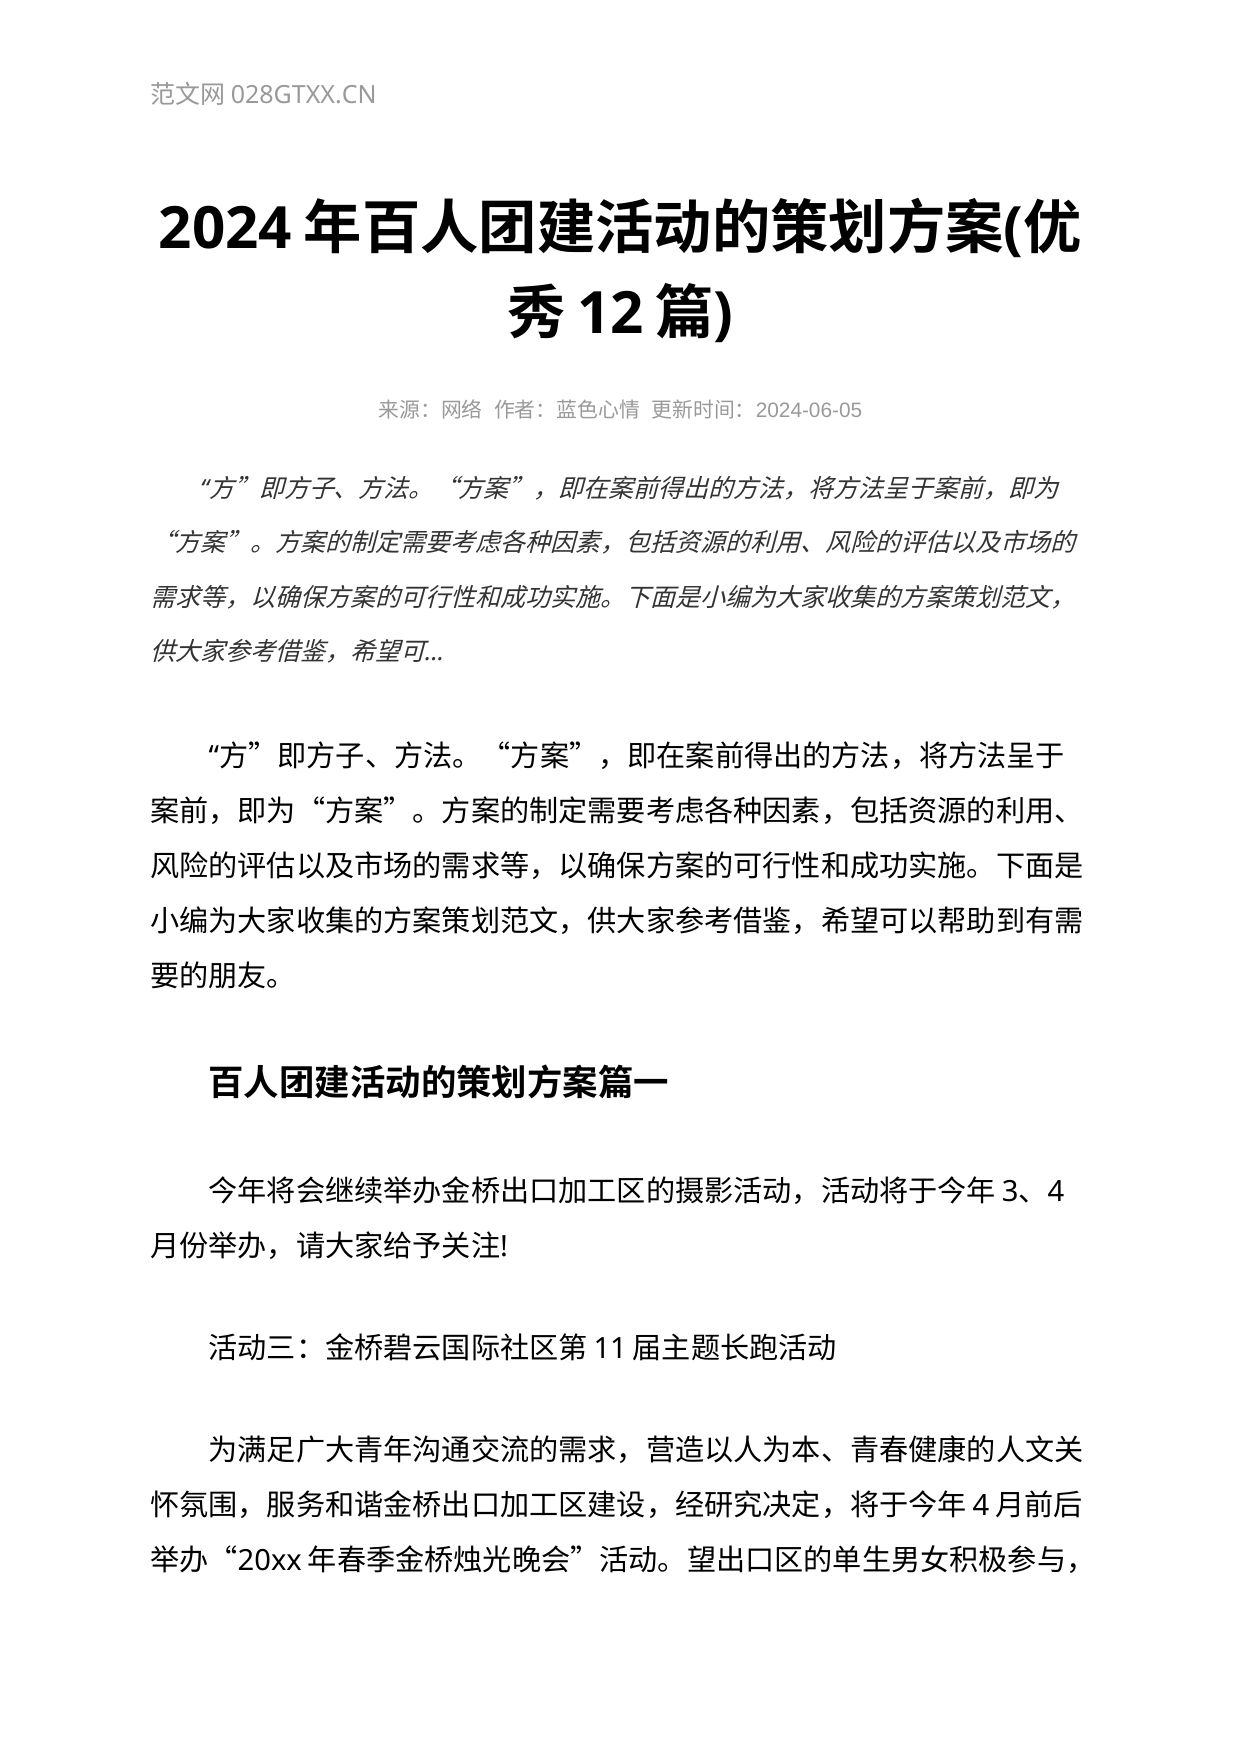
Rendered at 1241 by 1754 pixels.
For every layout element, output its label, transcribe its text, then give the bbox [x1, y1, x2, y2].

text “方”即方子、方法。“方案”，即在案前得出的方法，将方法呈于案前，即为“方案”。方案的制定需要考虑各种因素，包括资源的利用、风险的评估以及市场的需求等，以确保方案的可行性和成功实施。下面是小编为大家收集的方案策划范文，供大家参考借鉴，希望可... [150, 468, 1090, 668]
text “方”即方子、方法。“方案”，即在案前得出的方法，将方法呈于案前，即为“方案”。方案的制定需要考虑各种因素，包括资源的利用、风险的评估以及市场的需求等，以确保方案的可行性和成功实施。下面是小编为大家收集的方案策划范文，供大家参考借鉴，希望可以帮助到有需要的朋友。 [150, 733, 1090, 995]
text 百人团建活动的策划方案篇一 [150, 1054, 1090, 1106]
text 今年将会继续举办金桥出口加工区的摄影活动，活动将于今年3、4月份举办，请大家给予关注! [150, 1168, 1090, 1265]
text 活动三：金桥碧云国际社区第11届主题长跑活动 [150, 1325, 1090, 1367]
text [150, 1427, 1090, 1579]
subtitle 2024年百人团建活动的策划方案(优秀12篇) [150, 181, 1090, 351]
text 来源：网络 作者：蓝色心情 更新时间：2024-06-05 [150, 398, 1090, 422]
